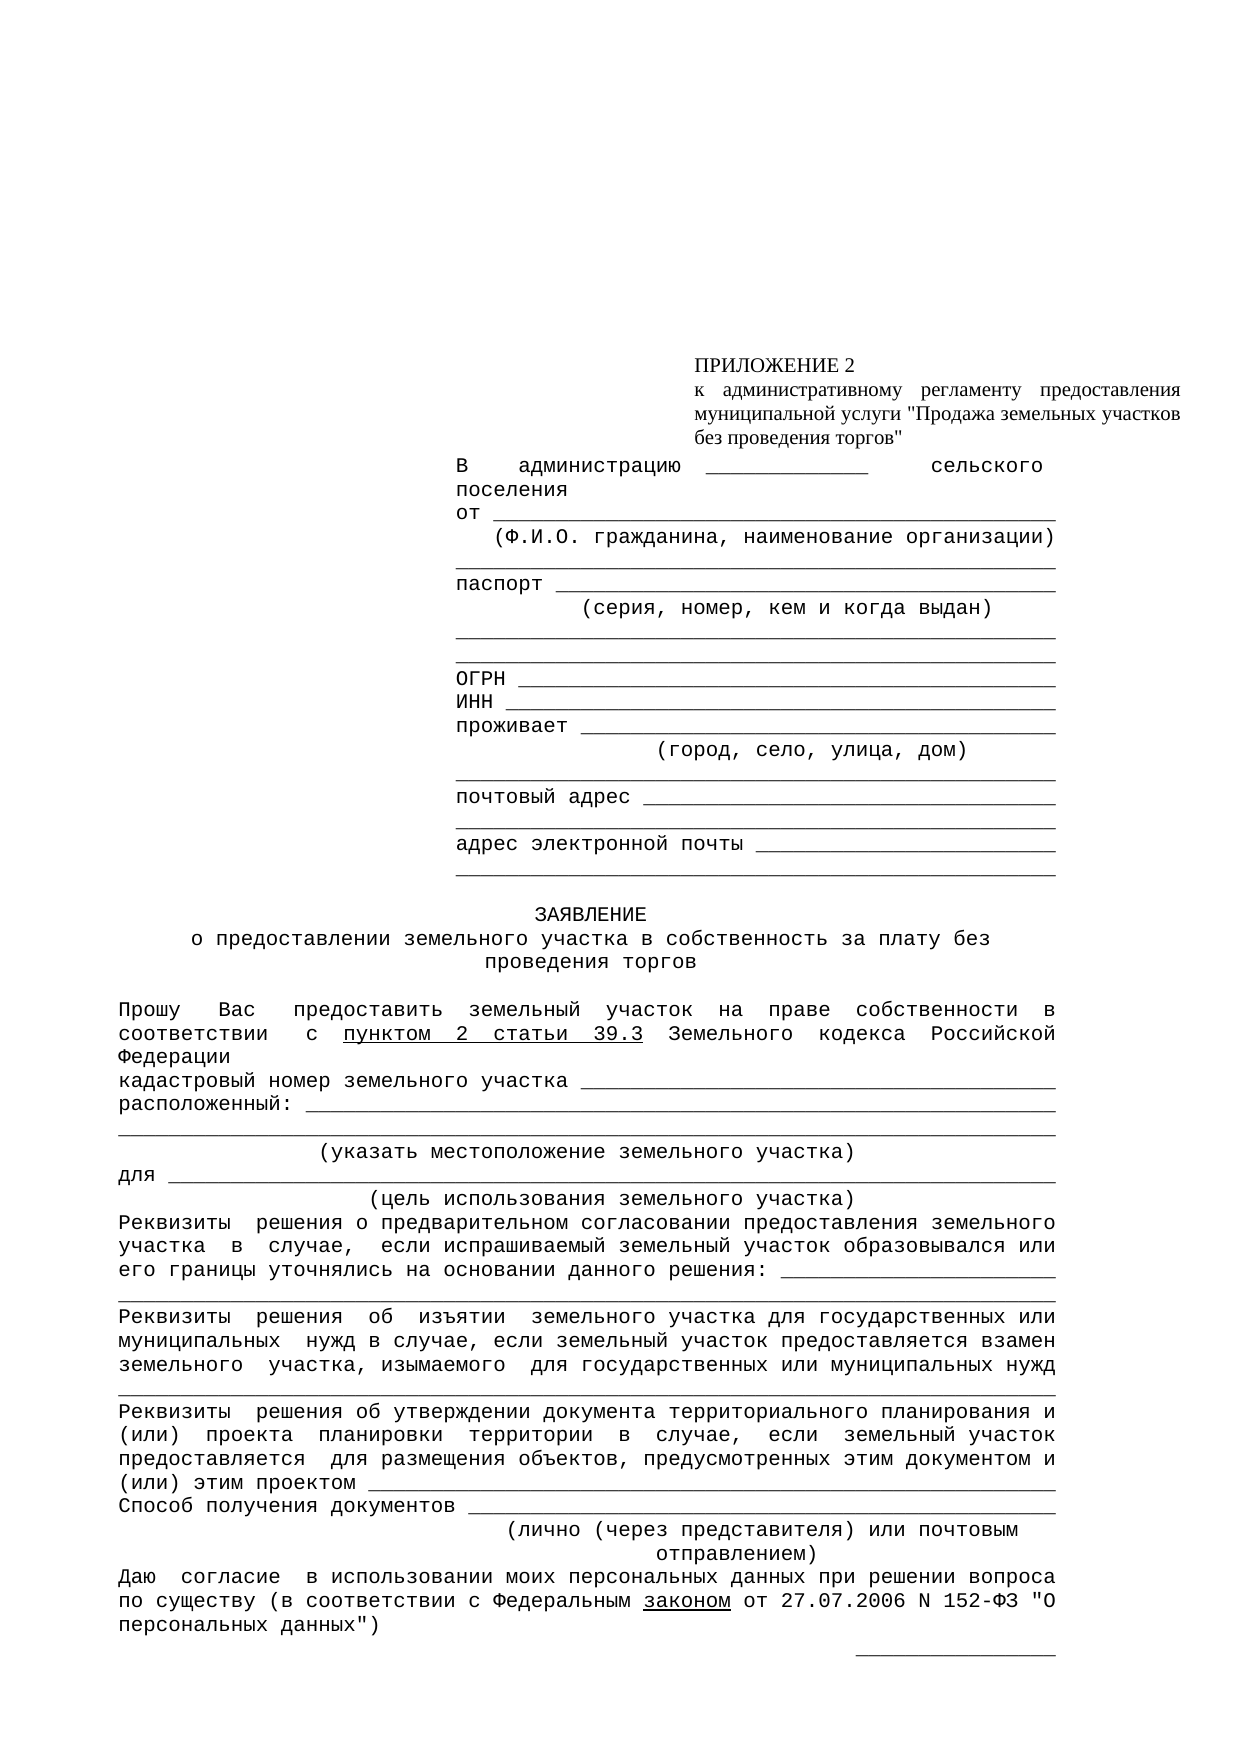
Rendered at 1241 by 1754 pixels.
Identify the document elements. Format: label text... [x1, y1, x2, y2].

text (или) проекта планировки территории в случае, если земельный участок [118, 1424, 1181, 1448]
text проведения торгов [0, 952, 1181, 975]
text ________________________________________________ [118, 549, 1181, 573]
text муниципальных нужд в случае, если земельный участок предоставляется взамен [118, 1330, 1181, 1353]
text ________________________________________________ [118, 644, 1181, 668]
text предоставляется для размещения объектов, предусмотренных этим документом и [118, 1448, 1181, 1472]
text Реквизиты решения об изъятии земельного участка для государственных или [118, 1306, 1181, 1330]
text ________________________________________________ [118, 810, 1181, 833]
text отправлением) [118, 1543, 1181, 1566]
text ___________________________________________________________________________ [118, 1377, 1181, 1401]
text ЗАЯВЛЕНИЕ [0, 904, 1181, 928]
text кадастровый номер земельного участка ______________________________________ [118, 1070, 1181, 1093]
text проживает ______________________________________ [118, 715, 1181, 739]
text ________________________________________________ [118, 762, 1181, 786]
text ________________ [118, 1637, 1181, 1661]
text В администрацию _____________ сельского [118, 449, 1181, 479]
text Реквизиты решения об утверждении документа территориального планирования и [118, 1401, 1181, 1424]
text Федерации [118, 1046, 1181, 1070]
text ___________________________________________________________________________ [118, 1283, 1181, 1306]
text персональных данных") [118, 1614, 1181, 1637]
text (лично (через представителя) или почтовым [118, 1519, 1181, 1543]
text (или) этим проектом _______________________________________________________ [118, 1472, 1181, 1495]
text (Ф.И.О. гражданина, наименование организации) [118, 526, 1181, 549]
text о предоставлении земельного участка в собственность за плату без [0, 928, 1181, 952]
text к административному регламенту предоставления муниципальной услуги "Продажа земельных участков без проведения торгов" [694, 377, 1181, 449]
text земельного участка, изымаемого для государственных или муниципальных нужд [118, 1353, 1181, 1377]
text ОГРН ___________________________________________ [118, 668, 1181, 691]
text паспорт ________________________________________ [118, 573, 1181, 597]
text Способ получения документов _______________________________________________ [118, 1495, 1181, 1519]
text почтовый адрес _________________________________ [118, 786, 1181, 810]
text (указать местоположение земельного участка) [118, 1141, 1181, 1164]
text от _____________________________________________ [118, 502, 1181, 526]
text (цель использования земельного участка) [118, 1188, 1181, 1212]
text ________________________________________________ [118, 621, 1181, 644]
text ___________________________________________________________________________ [118, 1117, 1181, 1141]
text (серия, номер, кем и когда выдан) [118, 597, 1181, 621]
text ИНН ____________________________________________ [118, 691, 1181, 715]
text для _______________________________________________________________________ [118, 1164, 1181, 1188]
text (город, село, улица, дом) [118, 739, 1181, 762]
text Даю согласие в использовании моих персональных данных при решении вопроса [118, 1566, 1181, 1590]
text поселения [118, 479, 1181, 502]
text участка в случае, если испрашиваемый земельный участок образовывался или [118, 1235, 1181, 1259]
text ПРИЛОЖЕНИЕ 2 [694, 353, 1181, 377]
text его границы уточнялись на основании данного решения: ______________________ [118, 1259, 1181, 1283]
text Реквизиты решения о предварительном согласовании предоставления земельного [118, 1212, 1181, 1235]
text по существу (в соответствии с Федеральным законом от 27.07.2006 N 152-ФЗ "О [118, 1590, 1181, 1614]
text соответствии с пунктом 2 статьи 39.3 Земельного кодекса Российской [118, 1022, 1181, 1046]
text ________________________________________________ [118, 857, 1181, 881]
text расположенный: ____________________________________________________________ [118, 1093, 1181, 1117]
text Прошу Вас предоставить земельный участок на праве собственности в [118, 999, 1181, 1022]
text адрес электронной почты ________________________ [118, 833, 1181, 857]
